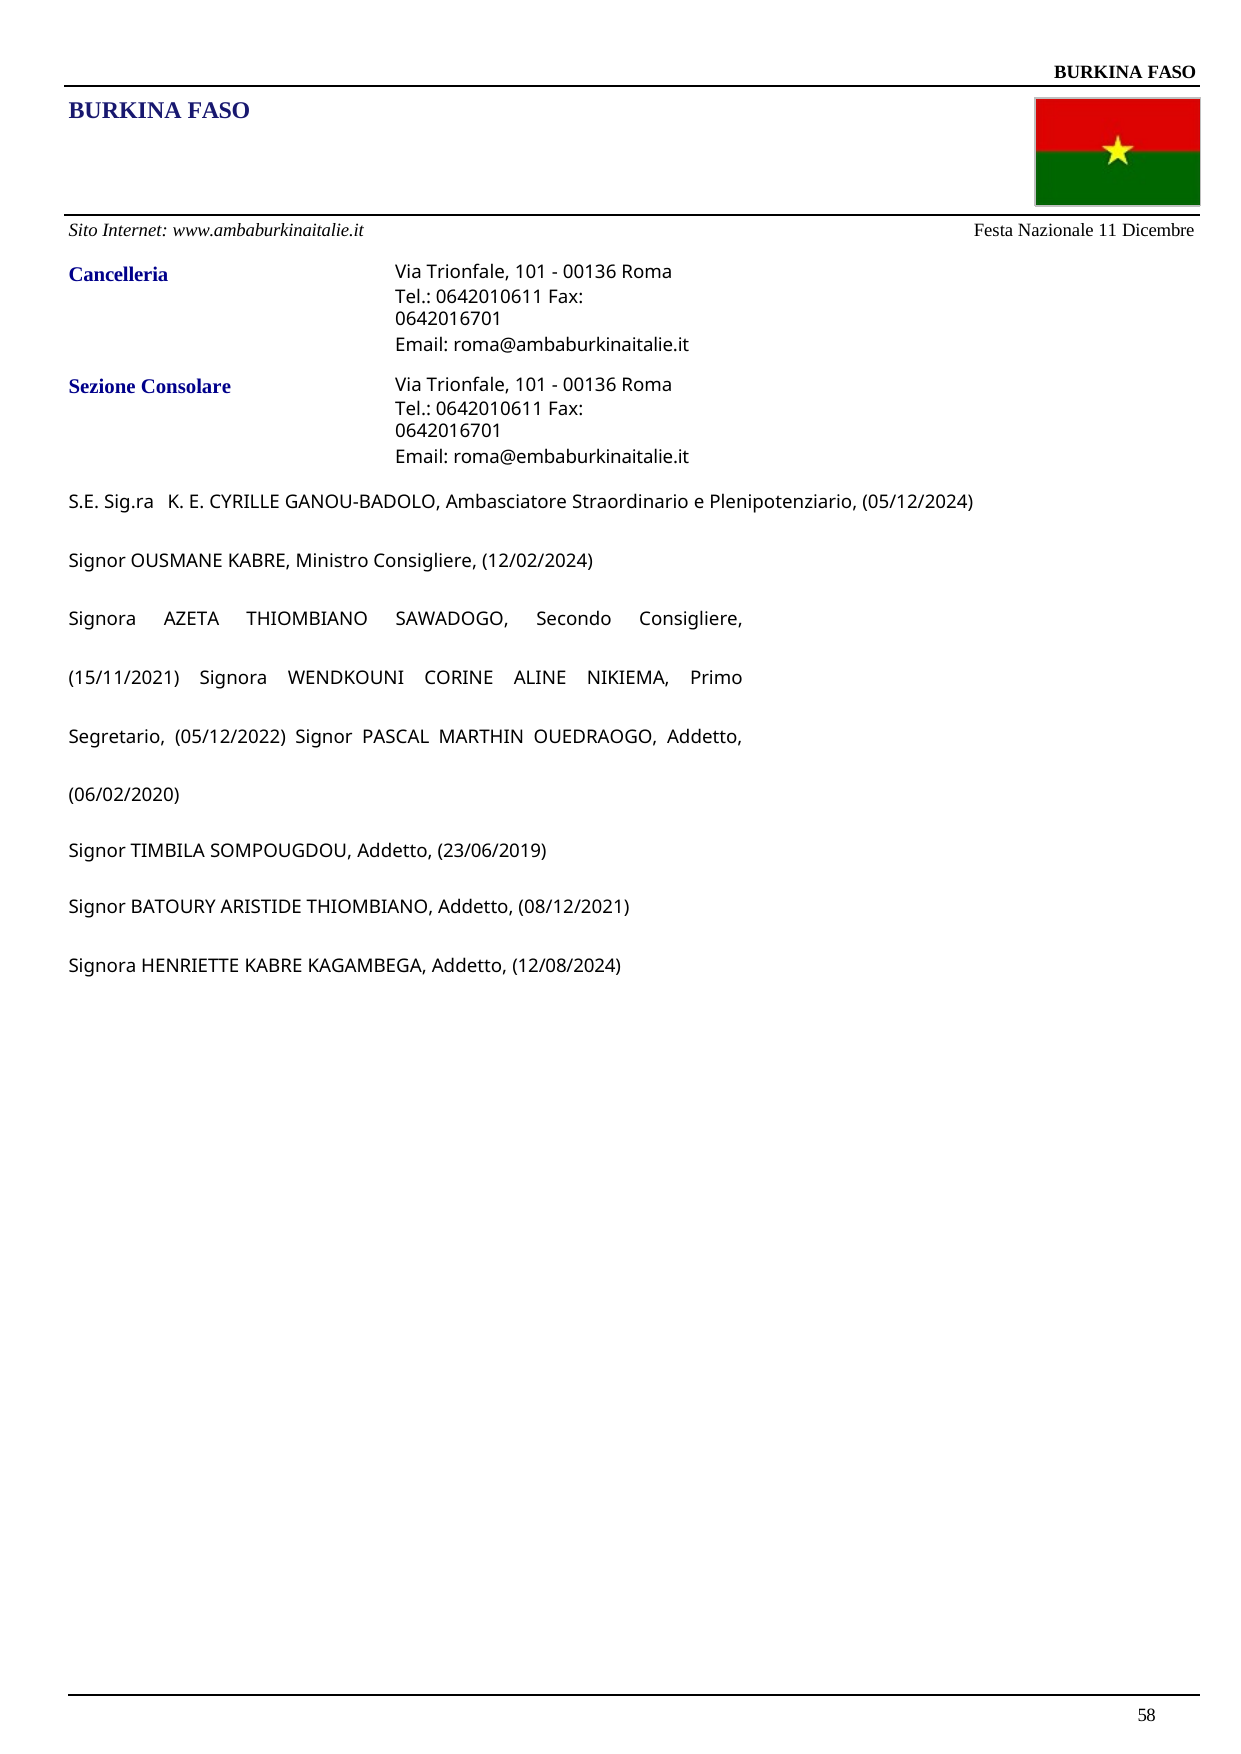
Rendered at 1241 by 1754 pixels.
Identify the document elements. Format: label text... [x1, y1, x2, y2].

text Sezione Consolare Via Trionfale, 101 - 00136 Roma Tel.: 0642010611 Fax: 0642016701 [68, 374, 692, 443]
text Signora AZETA THIOMBIANO SAWADOGO, Secondo Consigliere, (15/11/2021) Signora WENDKOUNI CORINE ALINE NIKIEMA, Primo Segretario, (05/12/2022) Signor PASCAL MARTHIN OUEDRAOGO, Addetto, (06/02/2020) [68, 606, 743, 807]
text Sito Internet: www.ambaburkinaitalie.it Festa Nazionale 11 Dicembre [68, 214, 1211, 240]
text S.E. Sig.ra K. E. CYRILLE GANOU-BADOLO, Ambasciatore Straordinario e Plenipotenziario, (05/12/2024) Signor OUSMANE KABRE, Ministro Consigliere, (12/02/2024) [68, 488, 1005, 573]
text Signor BATOURY ARISTIDE THIOMBIANO, Addetto, (08/12/2021) Signora HENRIETTE KABRE KAGAMBEGA, Addetto, (12/08/2024) [68, 893, 631, 978]
subtitle BURKINA FASO [68, 96, 1211, 123]
text Email: roma@ambaburkinaitalie.it [395, 331, 1211, 357]
text Email: roma@embaburkinaitalie.it [395, 443, 1211, 469]
text Signor TIMBILA SOMPOUGDOU, Addetto, (23/06/2019) [68, 840, 1211, 861]
picture [1036, 99, 1200, 205]
text Cancelleria Via Trionfale, 101 - 00136 Roma Tel.: 0642010611 Fax: 0642016701 [68, 262, 692, 331]
text BURKINA FASO [59, 61, 1196, 82]
